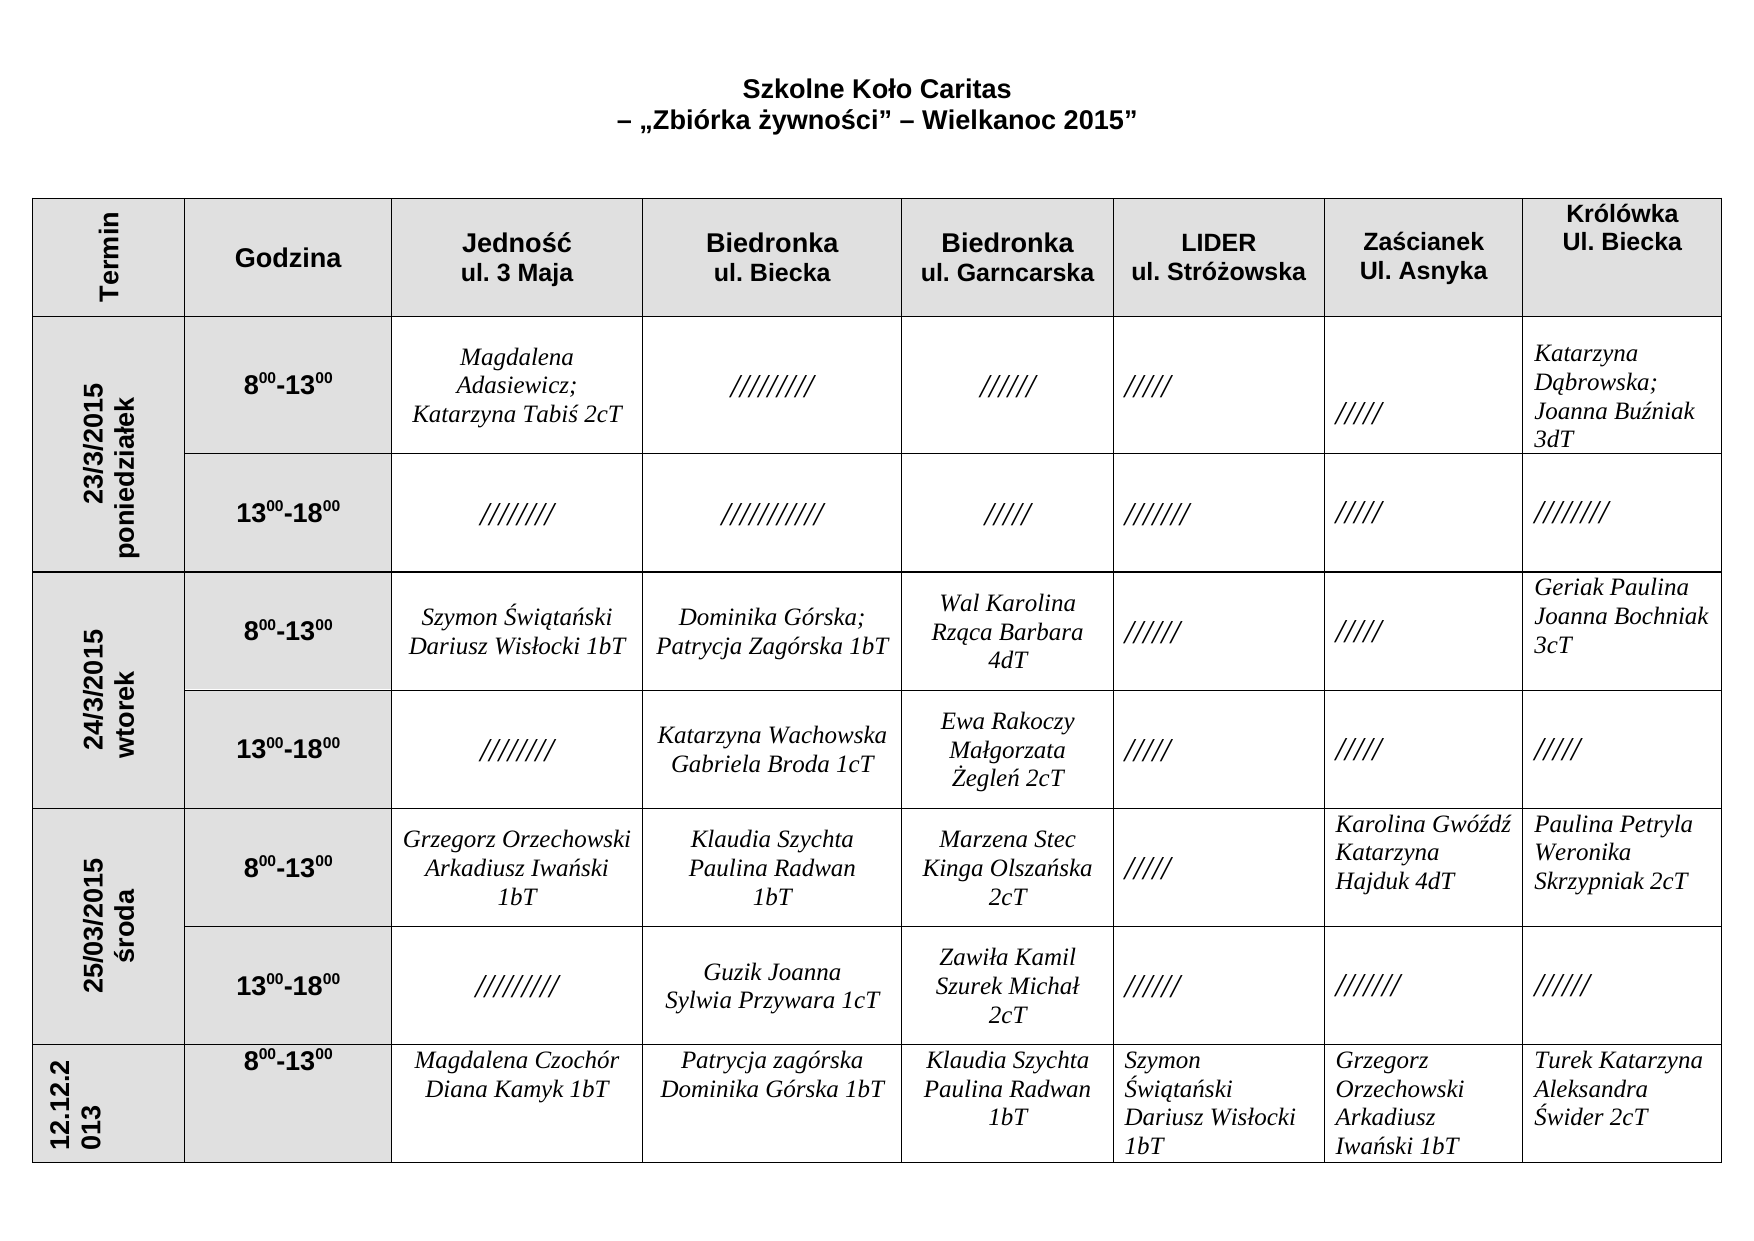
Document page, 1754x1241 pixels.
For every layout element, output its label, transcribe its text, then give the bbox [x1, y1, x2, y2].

table_cell Patrycja zagórska Dominika Górska 1bT [643, 1045, 901, 1162]
table_cell Katarzyna Dąbrowska; Joanna Buźniak 3dT [1523, 317, 1721, 453]
table_cell Grzegorz Orzechowski Arkadiusz Iwański 1bT [1325, 1045, 1522, 1162]
table_cell /////////// [643, 454, 901, 571]
table_cell 24/3/2015 wtorek [33, 573, 184, 808]
table_cell Klaudia Szychta Paulina Radwan 1bT [902, 1045, 1113, 1162]
table_cell Wal Karolina Rząca Barbara 4dT [902, 573, 1113, 689]
table_cell ///// [1325, 573, 1522, 689]
table_header Godzina [185, 199, 391, 316]
table_cell 800-1300 [185, 1045, 391, 1162]
table_cell ///// [1114, 809, 1324, 926]
table_cell //////// [392, 454, 642, 571]
table_cell ///// [1523, 691, 1721, 808]
table_cell ///////// [643, 317, 901, 453]
table_cell Grzegorz Orzechowski Arkadiusz Iwański 1bT [392, 809, 642, 926]
table_cell Zawiła Kamil Szurek Michał 2cT [902, 927, 1113, 1044]
table_cell Magdalena Czochór Diana Kamyk 1bT [392, 1045, 642, 1162]
table_header Termin [33, 199, 184, 316]
table_cell ///// [1325, 454, 1522, 571]
table_cell 23/3/2015 poniedziałek [33, 317, 184, 571]
table_cell 1300-1800 [185, 691, 391, 808]
table_cell 25/03/2015 środa [33, 809, 184, 1044]
table_cell 800-1300 [185, 573, 391, 689]
table_cell 1300-1800 [185, 927, 391, 1044]
table_cell /////// [1325, 927, 1522, 1044]
table_header Biedronka ul. Garncarska [902, 199, 1113, 316]
table_cell ///// [1325, 691, 1522, 808]
table_cell Guzik Joanna Sylwia Przywara 1cT [643, 927, 901, 1044]
table_cell Turek Katarzyna Aleksandra Świder 2cT [1523, 1045, 1721, 1162]
table_cell Szymon Świątański Dariusz Wisłocki 1bT [392, 573, 642, 689]
table_cell ////// [1114, 927, 1324, 1044]
table_cell Geriak Paulina Joanna Bochniak 3cT [1523, 573, 1721, 689]
table_header Biedronka ul. Biecka [643, 199, 901, 316]
table_cell Magdalena Adasiewicz; Katarzyna Tabiś 2cT [392, 317, 642, 453]
table_cell ////// [1114, 573, 1324, 689]
table_cell Marzena Stec Kinga Olszańska 2cT [902, 809, 1113, 926]
table_cell ////// [1523, 927, 1721, 1044]
table_cell //////// [1523, 454, 1721, 571]
table_cell Szymon Świątański Dariusz Wisłocki 1bT [1114, 1045, 1324, 1162]
table_cell ///// [1114, 691, 1324, 808]
table_header LIDER ul. Stróżowska [1114, 199, 1324, 316]
table_cell ///// [902, 454, 1113, 571]
table_cell Ewa Rakoczy Małgorzata Żegleń 2cT [902, 691, 1113, 808]
table_cell Klaudia Szychta Paulina Radwan 1bT [643, 809, 901, 926]
table_cell Katarzyna Wachowska Gabriela Broda 1cT [643, 691, 901, 808]
table_cell 800-1300 [185, 809, 391, 926]
table_cell 1300-1800 [185, 454, 391, 571]
table_header Zaścianek Ul. Asnyka [1325, 199, 1522, 316]
table_cell /////// [1114, 454, 1324, 571]
table_cell ///////// [392, 927, 642, 1044]
table_header Królówka Ul. Biecka [1523, 199, 1721, 316]
table_cell 800-1300 [185, 317, 391, 453]
text – „Zbiórka żywności” – Wielkanoc 2015” [41, 104, 1713, 135]
table_cell //////// [392, 691, 642, 808]
table_cell Karolina Gwóźdź Katarzyna Hajduk 4dT [1325, 809, 1522, 926]
table_cell ///// [1325, 317, 1522, 453]
table_cell Paulina Petryla Weronika Skrzypniak 2cT [1523, 809, 1721, 926]
text Szkolne Koło Caritas [41, 73, 1713, 104]
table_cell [33, 1045, 184, 1162]
table_header Jedność ul. 3 Maja [392, 199, 642, 316]
table_cell Dominika Górska; Patrycja Zagórska 1bT [643, 573, 901, 689]
table_cell ///// [1114, 317, 1324, 453]
table_cell ////// [902, 317, 1113, 453]
